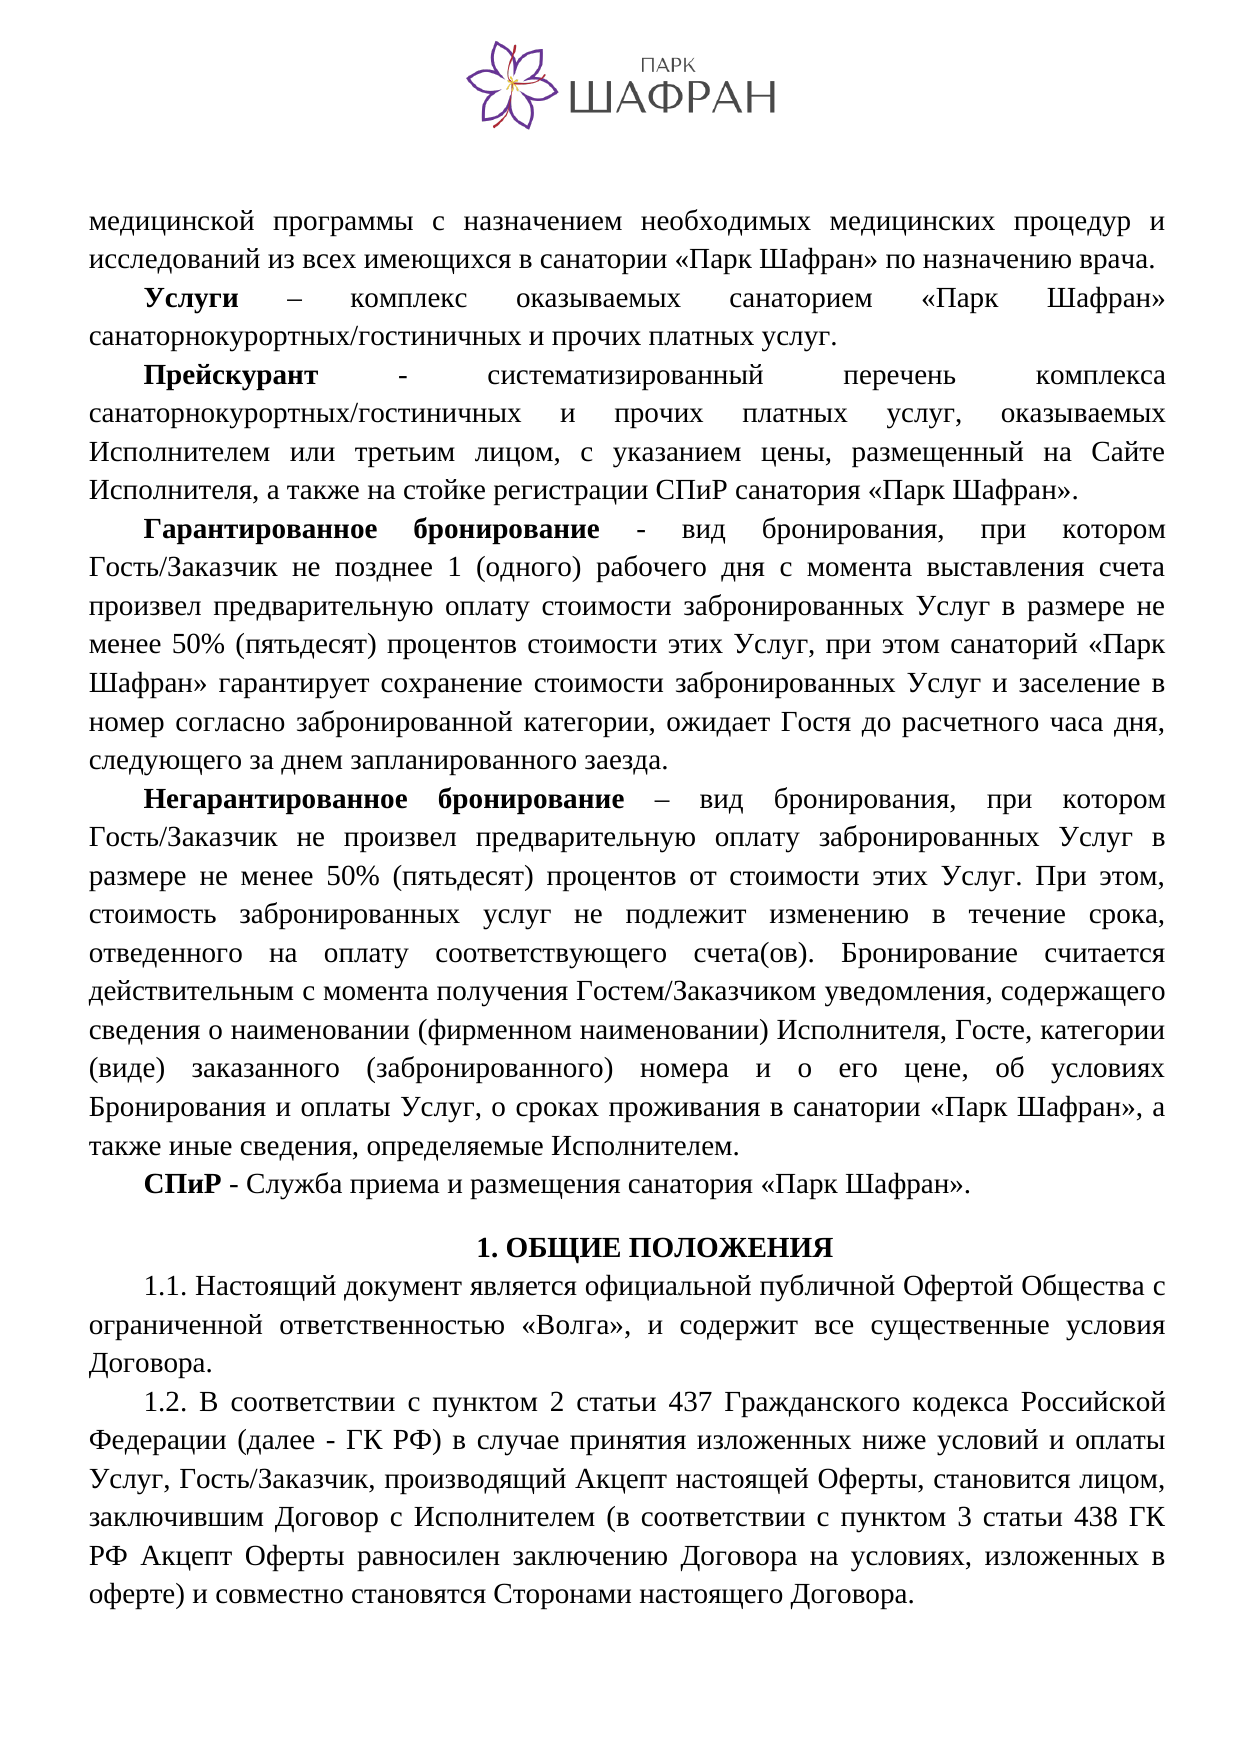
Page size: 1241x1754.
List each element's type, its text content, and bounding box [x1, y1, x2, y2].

text Прейскурант - систематизированный перечень комплекса санаторнокурортных/гостиничных и прочих платных услуг, оказываемых Исполнителем или третьим лицом, с указанием цены, размещенный на Сайте Исполнителя, а также на стойке регистрации СПиР санатория «Парк Шафран». [88, 357, 1166, 506]
text 1.2. В соответствии с пунктом 2 статьи 437 Гражданского кодекса Российской Федерации (далее - ГК РФ) в случае принятия изложенных ниже условий и оплаты Услуг, Гость/Заказчик, производящий Акцепт настоящей Оферты, становится лицом, заключившим Договор с Исполнителем (в соответствии с пунктом 3 статьи 438 ГК РФ Акцепт Оферты равносилен заключению Договора на условиях, изложенных в оферте) и совместно становятся Сторонами настоящего Договора. [88, 1384, 1166, 1610]
text 1. ОБЩИЕ ПОЛОЖЕНИЯ [88, 1230, 1166, 1263]
picture [447, 21, 808, 149]
text СПиР - Служба приема и размещения санатория «Парк Шафран». [88, 1166, 1166, 1200]
text 1.1. Настоящий документ является официальной публичной Офертой Общества с ограниченной ответственностью «Волга», и содержит все существенные условия Договора. [88, 1268, 1166, 1379]
text Услуги – комплекс оказываемых санаторием «Парк Шафран» санаторнокурортных/гостиничных и прочих платных услуг. [88, 280, 1166, 352]
text Негарантированное бронирование – вид бронирования, при котором Гость/Заказчик не произвел предварительную оплату забронированных Услуг в размере не менее 50% (пятьдесят) процентов от стоимости этих Услуг. При этом, стоимость забронированных услуг не подлежит изменению в течение срока, отведенного на оплату соответствующего счета(ов). Бронирование считается действительным с момента получения Гостем/Заказчиком уведомления, содержащего сведения о наименовании (фирменном наименовании) Исполнителя, Госте, категории (виде) заказанного (забронированного) номера и о его цене, об условиях Бронирования и оплаты Услуг, о сроках проживания в санатории «Парк Шафран», а также иные сведения, определяемые Исполнителем. [88, 781, 1166, 1161]
text Гарантированное бронирование - вид бронирования, при котором Гость/Заказчик не позднее 1 (одного) рабочего дня с момента выставления счета произвел предварительную оплату стоимости забронированных Услуг в размере не менее 50% (пятьдесят) процентов стоимости этих Услуг, при этом санаторий «Парк Шафран» гарантирует сохранение стоимости забронированных Услуг и заселение в номер согласно забронированной категории, ожидает Гостя до расчетного часа дня, следующего за днем запланированного заезда. [88, 511, 1166, 776]
